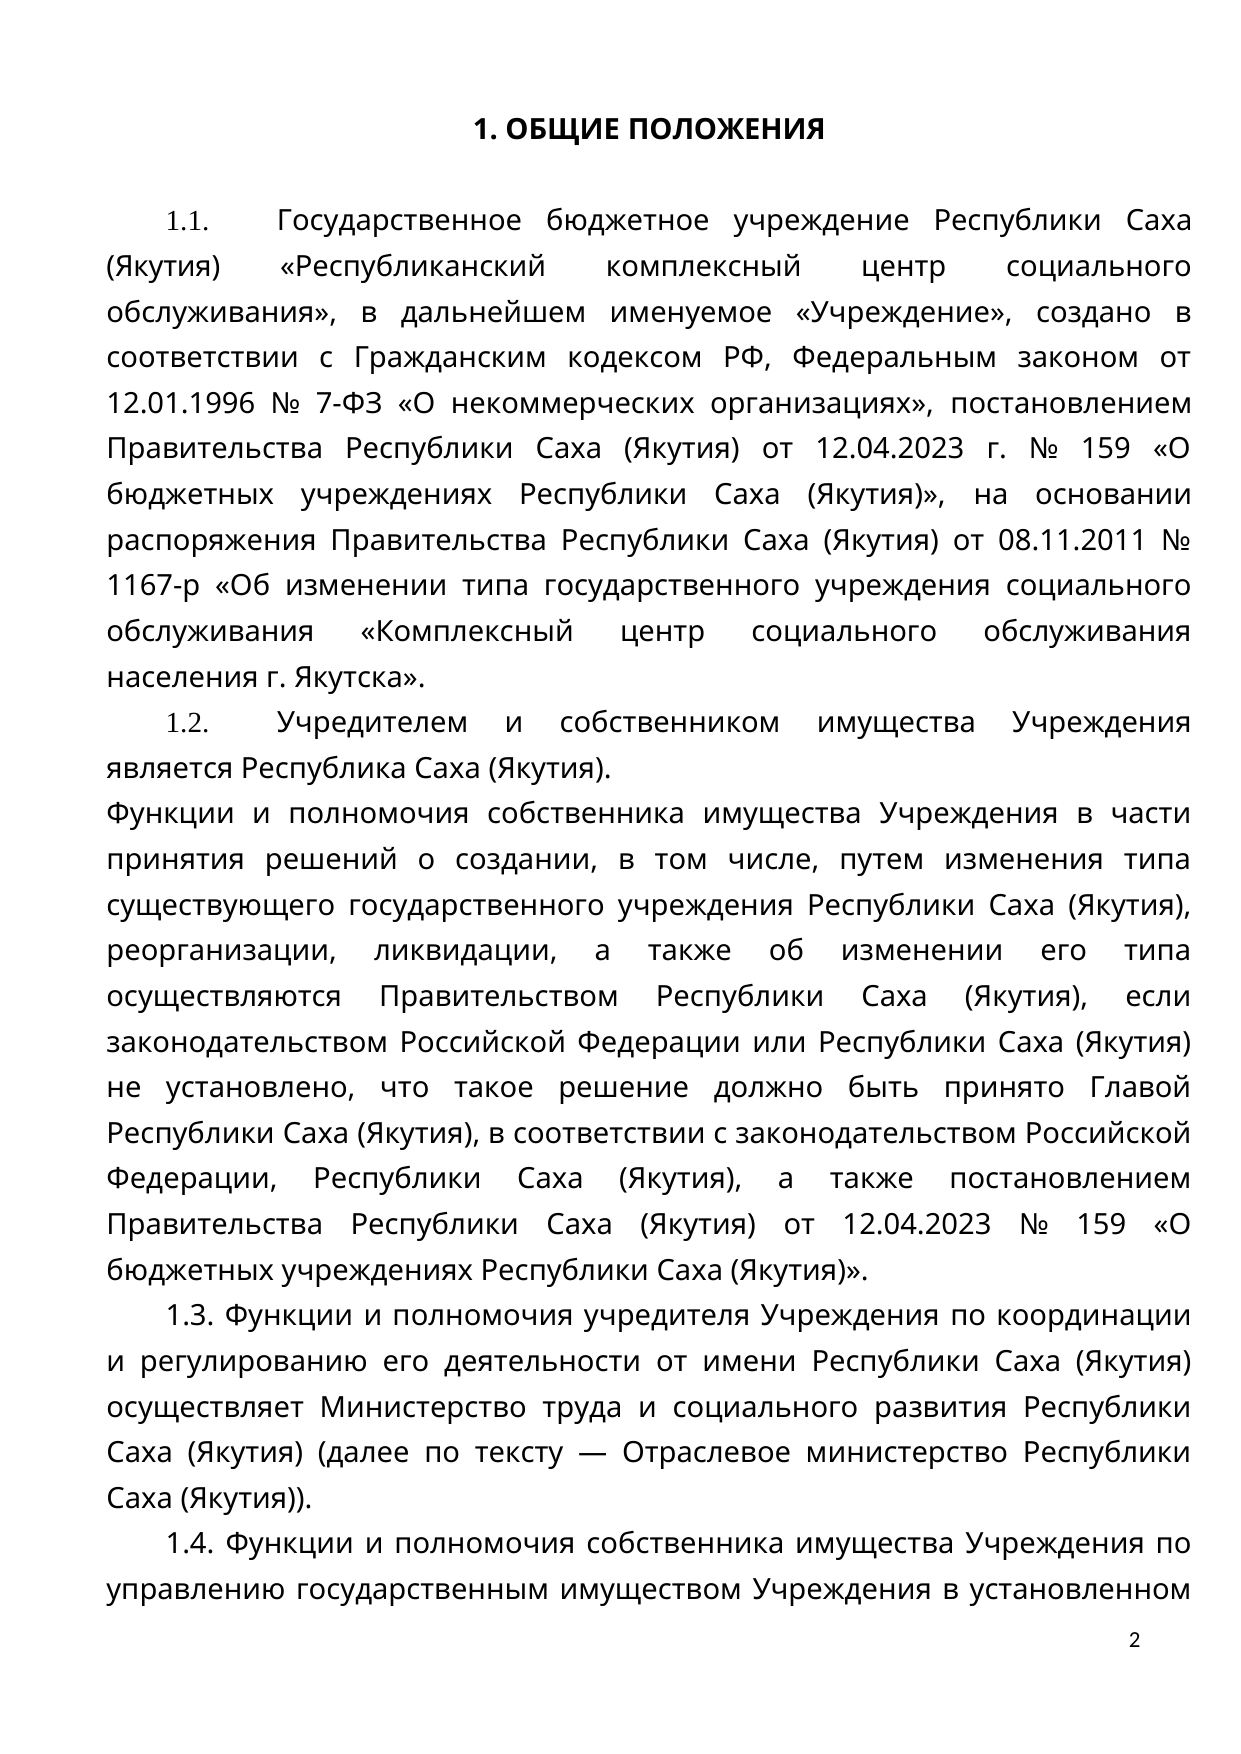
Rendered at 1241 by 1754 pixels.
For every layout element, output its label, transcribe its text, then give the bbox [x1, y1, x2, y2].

text 1.3. Функции и полномочия учредителя Учреждения по координации и регулированию его деятельности от имени Республики Саха (Якутия) осуществляет Министерство труда и социального развития Республики Саха (Якутия) (далее по тексту — Отраслевое министерство Республики Саха (Якутия)). [106, 1294, 1192, 1517]
list Государственное бюджетное учреждение Республики Саха (Якутия) «Республиканский комплексный центр социального обслуживания», в дальнейшем именуемое «Учреждение», создано в соответствии с Гражданским кодексом РФ, Федеральным законом от 12.01.1996 № 7-ФЗ «О некоммерческих организациях», постановлением Правительства Республики Саха (Якутия) от 12.04.2023 г. № 159 «О бюджетных учреждениях Республики Саха (Якутия)», на основании распоряжения Правительства Республики Саха (Якутия) от 08.11.2011 № 1167-р «Об изменении типа государственного учреждения социального обслуживания «Комплексный центр социального обслуживания населения г. Якутска». [106, 199, 1192, 696]
list 1. ОБЩИЕ ПОЛОЖЕНИЯ [106, 108, 1192, 148]
list Учредителем и собственником имущества Учреждения является Республика Саха (Якутия). [106, 701, 1192, 787]
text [106, 1523, 1192, 1608]
list Функции и полномочия собственника имущества Учреждения в части принятия решений о создании, в том числе, путем изменения типа существующего государственного учреждения Республики Саха (Якутия), реорганизации, ликвидации, а также об изменении его типа осуществляются Правительством Республики Саха (Якутия), если законодательством Российской Федерации или Республики Саха (Якутия) не установлено, что такое решение должно быть принято Главой Республики Саха (Якутия), в соответствии с законодательством Российской Федерации, Республики Саха (Якутия), а также постановлением Правительства Республики Саха (Якутия) от 12.04.2023 № 159 «О бюджетных учреждениях Республики Саха (Якутия)». [106, 793, 1192, 1289]
